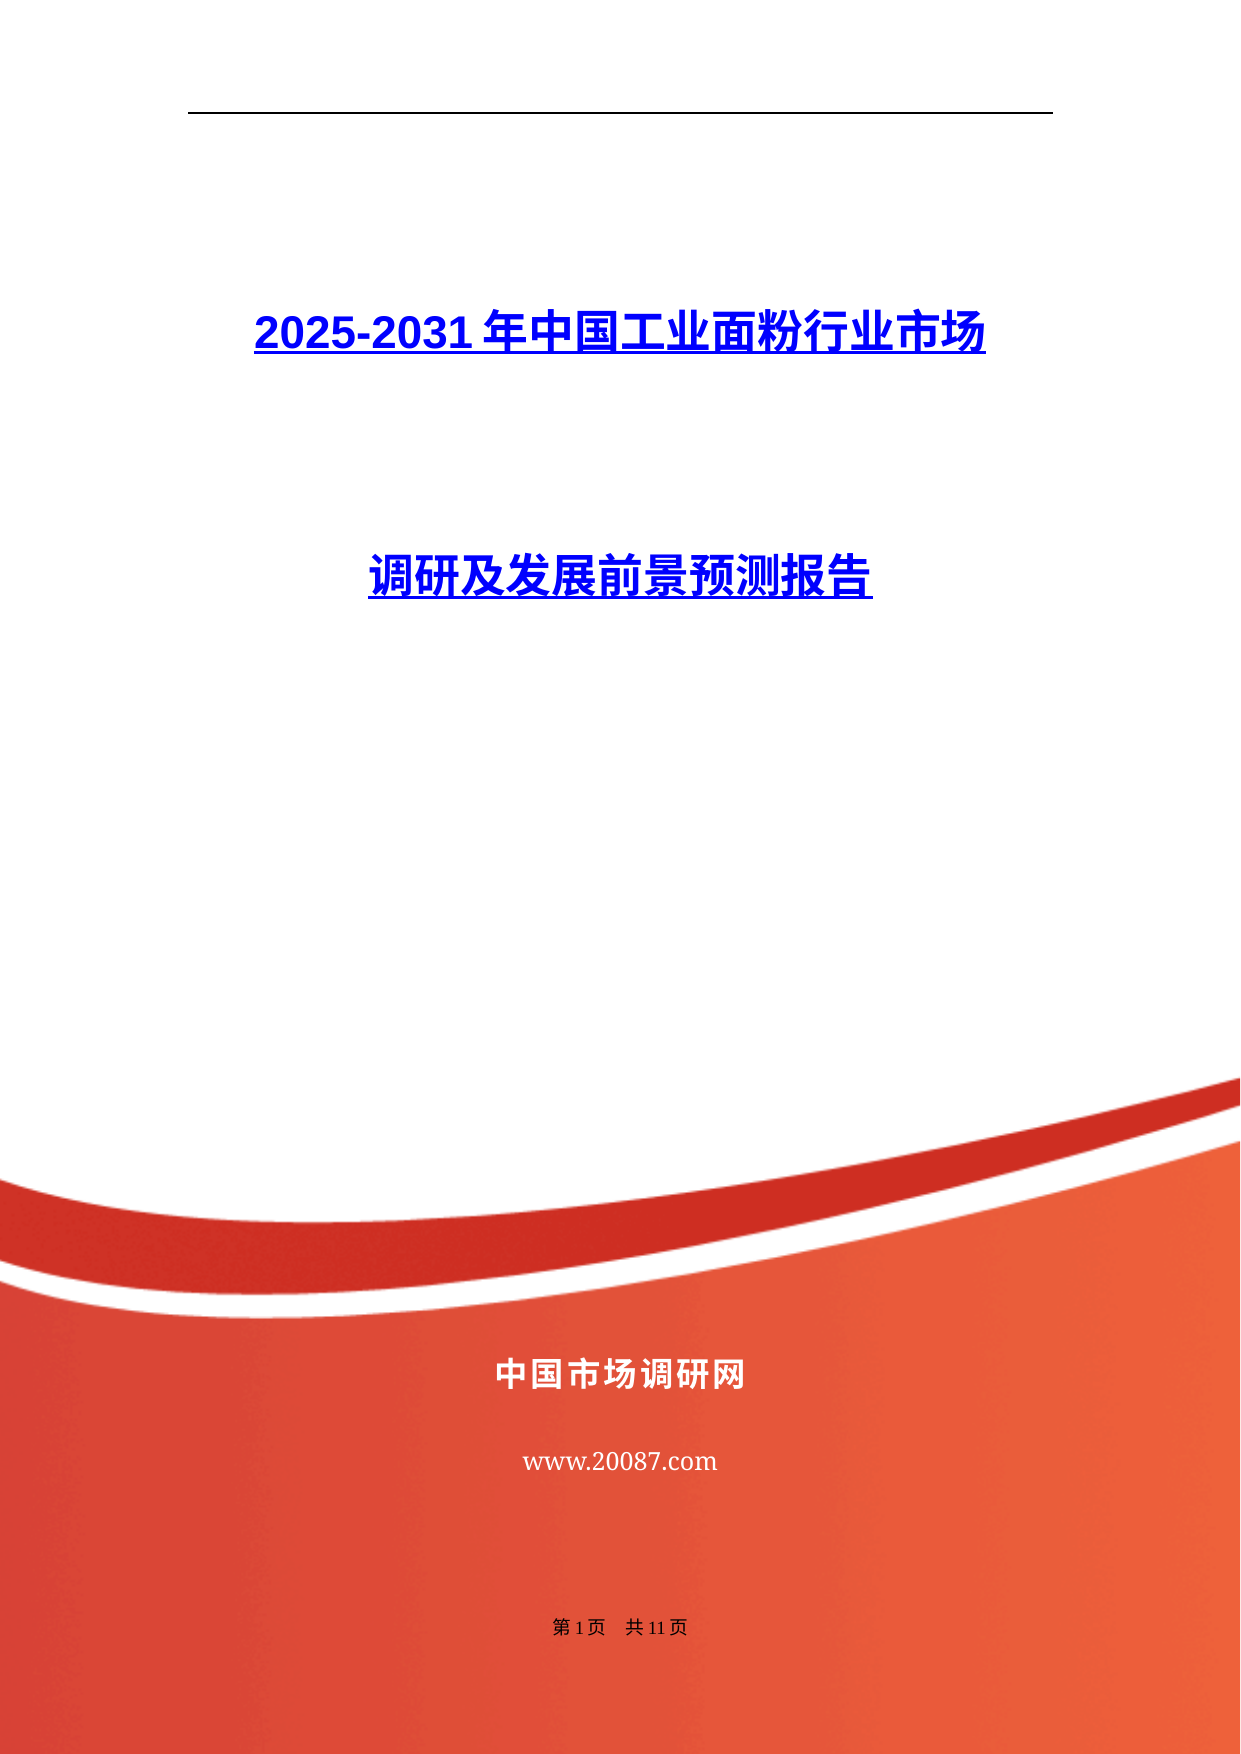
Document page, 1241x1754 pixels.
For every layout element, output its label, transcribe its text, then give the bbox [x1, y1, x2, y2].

subtitle 中国市场调研网 [187, 1339, 1053, 1404]
picture [0, 1006, 1241, 1754]
table_header 2025-2031年中国工业面粉行业市场调研及发展前景预测报告 [188, 207, 1053, 773]
text www.20087.com [187, 1428, 1053, 1493]
